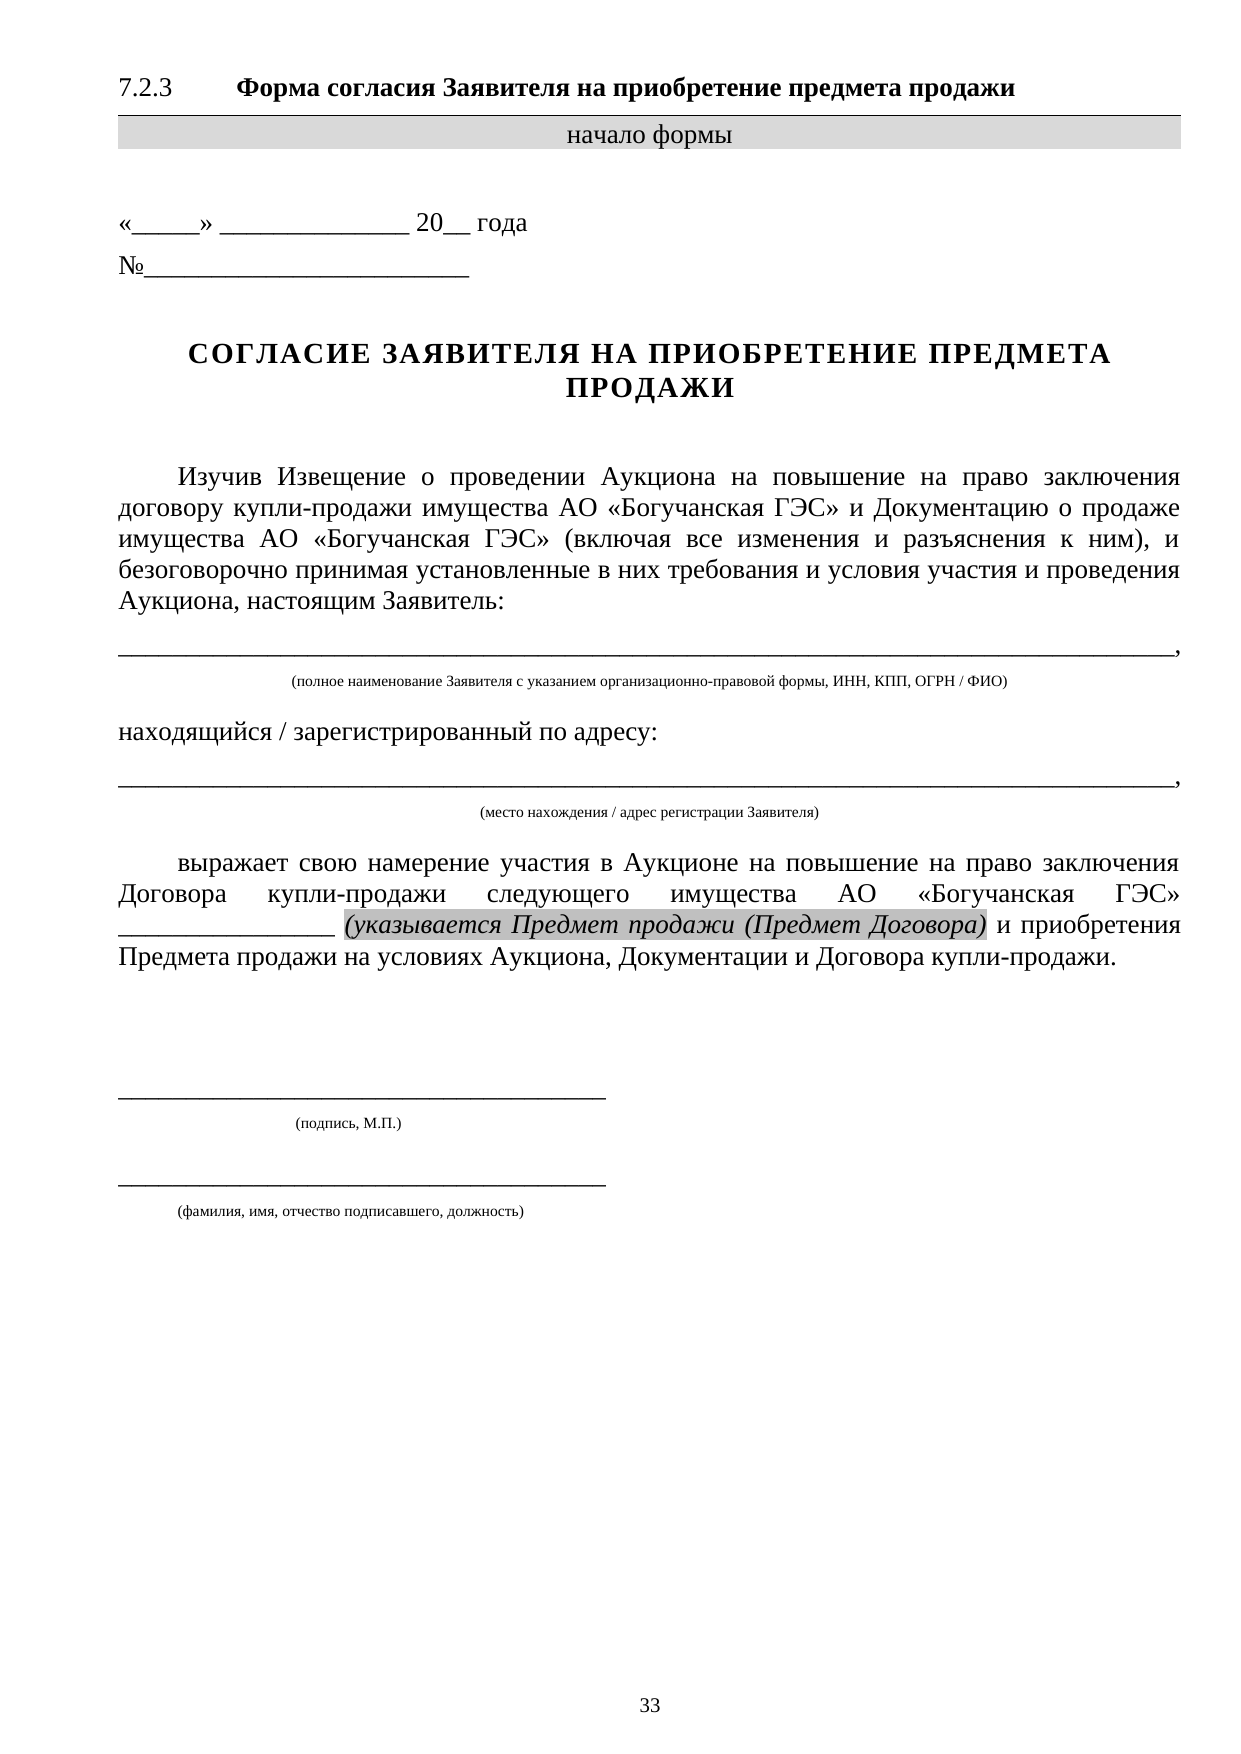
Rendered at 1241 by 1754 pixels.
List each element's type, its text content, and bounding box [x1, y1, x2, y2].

text Изучив Извещение о проведении Аукциона на повышение на право заключения договору купли-продажи имущества АО «Богучанская ГЭС» и Документацию о продаже имущества АО «Богучанская ГЭС» (включая все изменения и разъяснения к ним), и безоговорочно принимая установленные в них требования и условия участия и проведения Аукциона, настоящим Заявитель: [118, 460, 1181, 616]
text «_____» ______________ 20__ года [118, 206, 635, 237]
text выражает свою намерение участия в Аукционе на повышение на право заключения Договора купли-продажи следующего имущества АО «Богучанская ГЭС» ________________ (указывается Предмет продажи (Предмет Договора) и приобретения Предмета продажи на условиях Аукциона, Документации и Договора купли-продажи. [118, 846, 1181, 971]
text №________________________ [118, 249, 635, 280]
text ______________________________________________________________________________, [118, 628, 1181, 659]
text Форма согласия Заявителя на приобретение предмета продажи [118, 72, 1181, 103]
text начало формы [118, 116, 1181, 149]
text ______________________________________________________________________________, [118, 759, 1181, 790]
text (место нахождения / адрес регистрации Заявителя) [118, 803, 1181, 834]
text находящийся / зарегистрированный по адресу: [118, 715, 1181, 746]
text ____________________________________ [118, 1071, 1181, 1102]
text (полное наименование Заявителя с указанием организационно-правовой формы, ИНН, КПП, ОГРН / ФИО) [118, 672, 1181, 703]
text (подпись, М.П.) [236, 1114, 797, 1145]
text согласие Заявителя на приобретение предмета продажи [118, 337, 1181, 404]
text ____________________________________ [118, 1158, 1181, 1189]
text (фамилия, имя, отчество подписавшего, должность) [118, 1202, 797, 1233]
